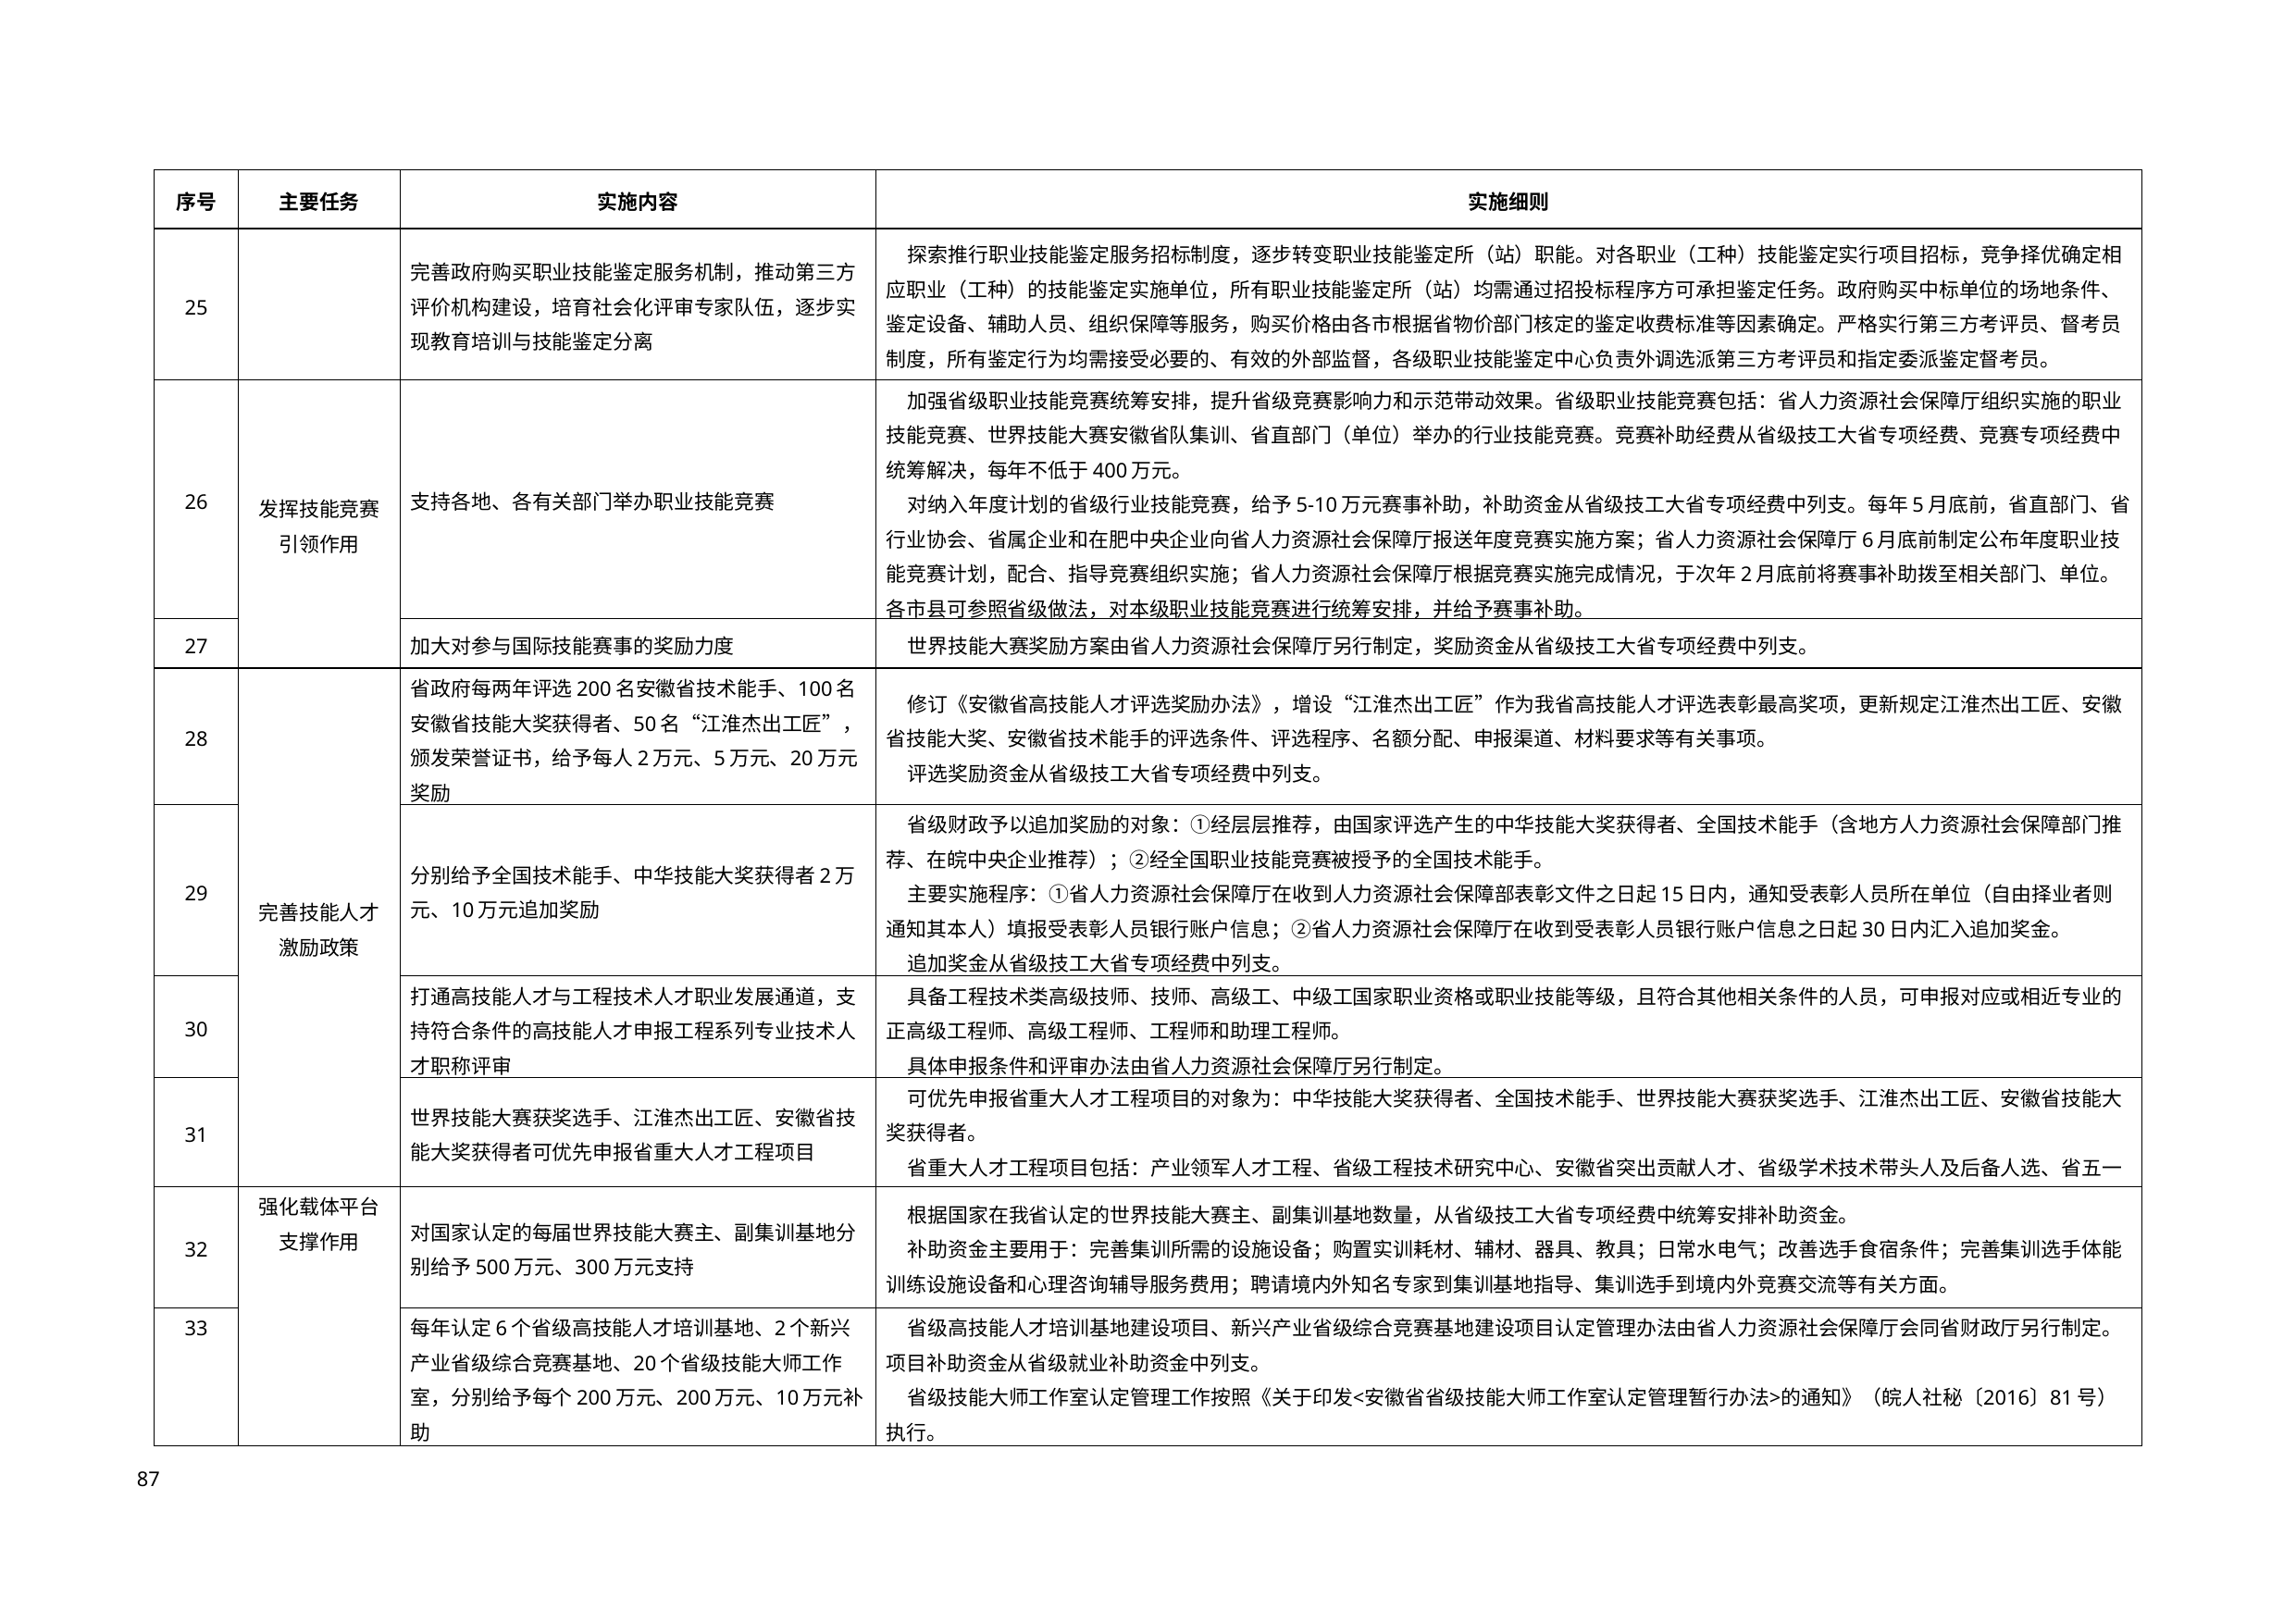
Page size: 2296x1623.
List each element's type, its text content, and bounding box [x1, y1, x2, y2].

table_cell 探索推行职业技能鉴定服务招标制度，逐步转变职业技能鉴定所（站）职能。对各职业（工种）技能鉴定实行项目招标，竞争择优确定相应职业（工种）的技能鉴定实施单位，所有职业技能鉴定所（站）均需通过招投标程序方可承担鉴定任务。政府购买中标单位的场地条件、鉴定设备、辅助人员、组织保障等服务，购买价格由各市根据省物价部门核定的鉴定收费标准等因素确定。严格实行第三方考评员、督考员制度，所有鉴定行为均需接受必要的、有效的外部监督，各级职业技能鉴定中心负责外调选派第三方考评员和指定委派鉴定督考员。 [876, 229, 2141, 379]
table_cell 完善技能人才激励政策 [239, 669, 400, 1186]
table_cell 可优先申报省重大人才工程项目的对象为：中华技能大奖获得者、全国技术能手、世界技能大赛获奖选手、江淮杰出工匠、安徽省技能大奖获得者。 省重大人才工程项目包括：产业领军人才工程、省级工程技术研究中心、安徽省突出贡献人才、省级学术技术带头人及后备人选、省五一劳动奖章、省劳动模范等。 [876, 1078, 2141, 1186]
table_cell 30 [155, 976, 238, 1077]
table_cell 27 [155, 619, 238, 667]
table_cell 世界技能大赛获奖选手、江淮杰出工匠、安徽省技能大奖获得者可优先申报省重大人才工程项目 [401, 1078, 875, 1186]
table_cell 每年认定6个省级高技能人才培训基地、2个新兴产业省级综合竞赛基地、20个省级技能大师工作室，分别给予每个200万元、200万元、10万元补助 [401, 1308, 875, 1445]
table_cell 分别给予全国技术能手、中华技能大奖获得者2万元、10万元追加奖励 [401, 805, 875, 975]
table_cell 具备工程技术类高级技师、技师、高级工、中级工国家职业资格或职业技能等级，且符合其他相关条件的人员，可申报对应或相近专业的正高级工程师、高级工程师、工程师和助理工程师。 具体申报条件和评审办法由省人力资源社会保障厅另行制定。 [876, 976, 2141, 1077]
table_cell 33 [155, 1308, 238, 1445]
table_cell 支持各地、各有关部门举办职业技能竞赛 [401, 380, 875, 617]
table_header 实施内容 [401, 170, 875, 228]
table_cell 根据国家在我省认定的世界技能大赛主、副集训基地数量，从省级技工大省专项经费中统筹安排补助资金。 补助资金主要用于：完善集训所需的设施设备；购置实训耗材、辅材、器具、教具；日常水电气；改善选手食宿条件；完善集训选手体能训练设施设备和心理咨询辅导服务费用；聘请境内外知名专家到集训基地指导、集训选手到境内外竞赛交流等有关方面。 [876, 1187, 2141, 1307]
table_cell 省政府每两年评选200名安徽省技术能手、100名安徽省技能大奖获得者、50名“江淮杰出工匠”，颁发荣誉证书，给予每人2万元、5万元、20万元奖励 [401, 669, 875, 804]
table_cell 26 [155, 380, 238, 617]
table_header 主要任务 [239, 170, 400, 228]
table_header 实施细则 [876, 170, 2141, 228]
table_cell 对国家认定的每届世界技能大赛主、副集训基地分别给予500万元、300万元支持 [401, 1187, 875, 1307]
table_cell 修订《安徽省高技能人才评选奖励办法》，增设“江淮杰出工匠”作为我省高技能人才评选表彰最高奖项，更新规定江淮杰出工匠、安徽省技能大奖、安徽省技术能手的评选条件、评选程序、名额分配、申报渠道、材料要求等有关事项。 评选奖励资金从省级技工大省专项经费中列支。 [876, 669, 2141, 804]
table_cell 省级财政予以追加奖励的对象：①经层层推荐，由国家评选产生的中华技能大奖获得者、全国技术能手（含地方人力资源社会保障部门推荐、在皖中央企业推荐）；②经全国职业技能竞赛被授予的全国技术能手。 主要实施程序：①省人力资源社会保障厅在收到人力资源社会保障部表彰文件之日起15日内，通知受表彰人员所在单位（自由择业者则通知其本人）填报受表彰人员银行账户信息；②省人力资源社会保障厅在收到受表彰人员银行账户信息之日起30日内汇入追加奖金。 追加奖金从省级技工大省专项经费中列支。 [876, 805, 2141, 975]
table_cell 发挥技能竞赛引领作用 [239, 380, 400, 667]
table_cell 25 [155, 229, 238, 379]
table_cell 32 [155, 1187, 238, 1307]
table_cell 29 [155, 805, 238, 975]
table_cell 31 [155, 1078, 238, 1186]
table_header 序号 [155, 170, 238, 228]
table_cell 强化载体平台支撑作用 [239, 1187, 400, 1445]
table_cell 28 [155, 669, 238, 804]
table_cell 世界技能大赛奖励方案由省人力资源社会保障厅另行制定，奖励资金从省级技工大省专项经费中列支。 [876, 619, 2141, 667]
table_cell 打通高技能人才与工程技术人才职业发展通道，支持符合条件的高技能人才申报工程系列专业技术人才职称评审 [401, 976, 875, 1077]
table_cell 加大对参与国际技能赛事的奖励力度 [401, 619, 875, 667]
table_cell 完善政府购买职业技能鉴定服务机制，推动第三方评价机构建设，培育社会化评审专家队伍，逐步实现教育培训与技能鉴定分离 [401, 229, 875, 379]
table_cell 加强省级职业技能竞赛统筹安排，提升省级竞赛影响力和示范带动效果。省级职业技能竞赛包括：省人力资源社会保障厅组织实施的职业技能竞赛、世界技能大赛安徽省队集训、省直部门（单位）举办的行业技能竞赛。竞赛补助经费从省级技工大省专项经费、竞赛专项经费中统筹解决，每年不低于400万元。 对纳入年度计划的省级行业技能竞赛，给予5-10万元赛事补助，补助资金从省级技工大省专项经费中列支。每年5月底前，省直部门、省行业协会、省属企业和在肥中央企业向省人力资源社会保障厅报送年度竞赛实施方案；省人力资源社会保障厅6月底前制定公布年度职业技能竞赛计划，配合、指导竞赛组织实施；省人力资源社会保障厅根据竞赛实施完成情况，于次年2月底前将赛事补助拨至相关部门、单位。各市县可参照省级做法，对本级职业技能竞赛进行统筹安排，并给予赛事补助。 [876, 380, 2141, 617]
table_cell 省级高技能人才培训基地建设项目、新兴产业省级综合竞赛基地建设项目认定管理办法由省人力资源社会保障厅会同省财政厅另行制定。项目补助资金从省级就业补助资金中列支。 省级技能大师工作室认定管理工作按照《关于印发<安徽省省级技能大师工作室认定管理暂行办法>的通知》（皖人社秘〔2016〕81号）执行。 [876, 1308, 2141, 1445]
